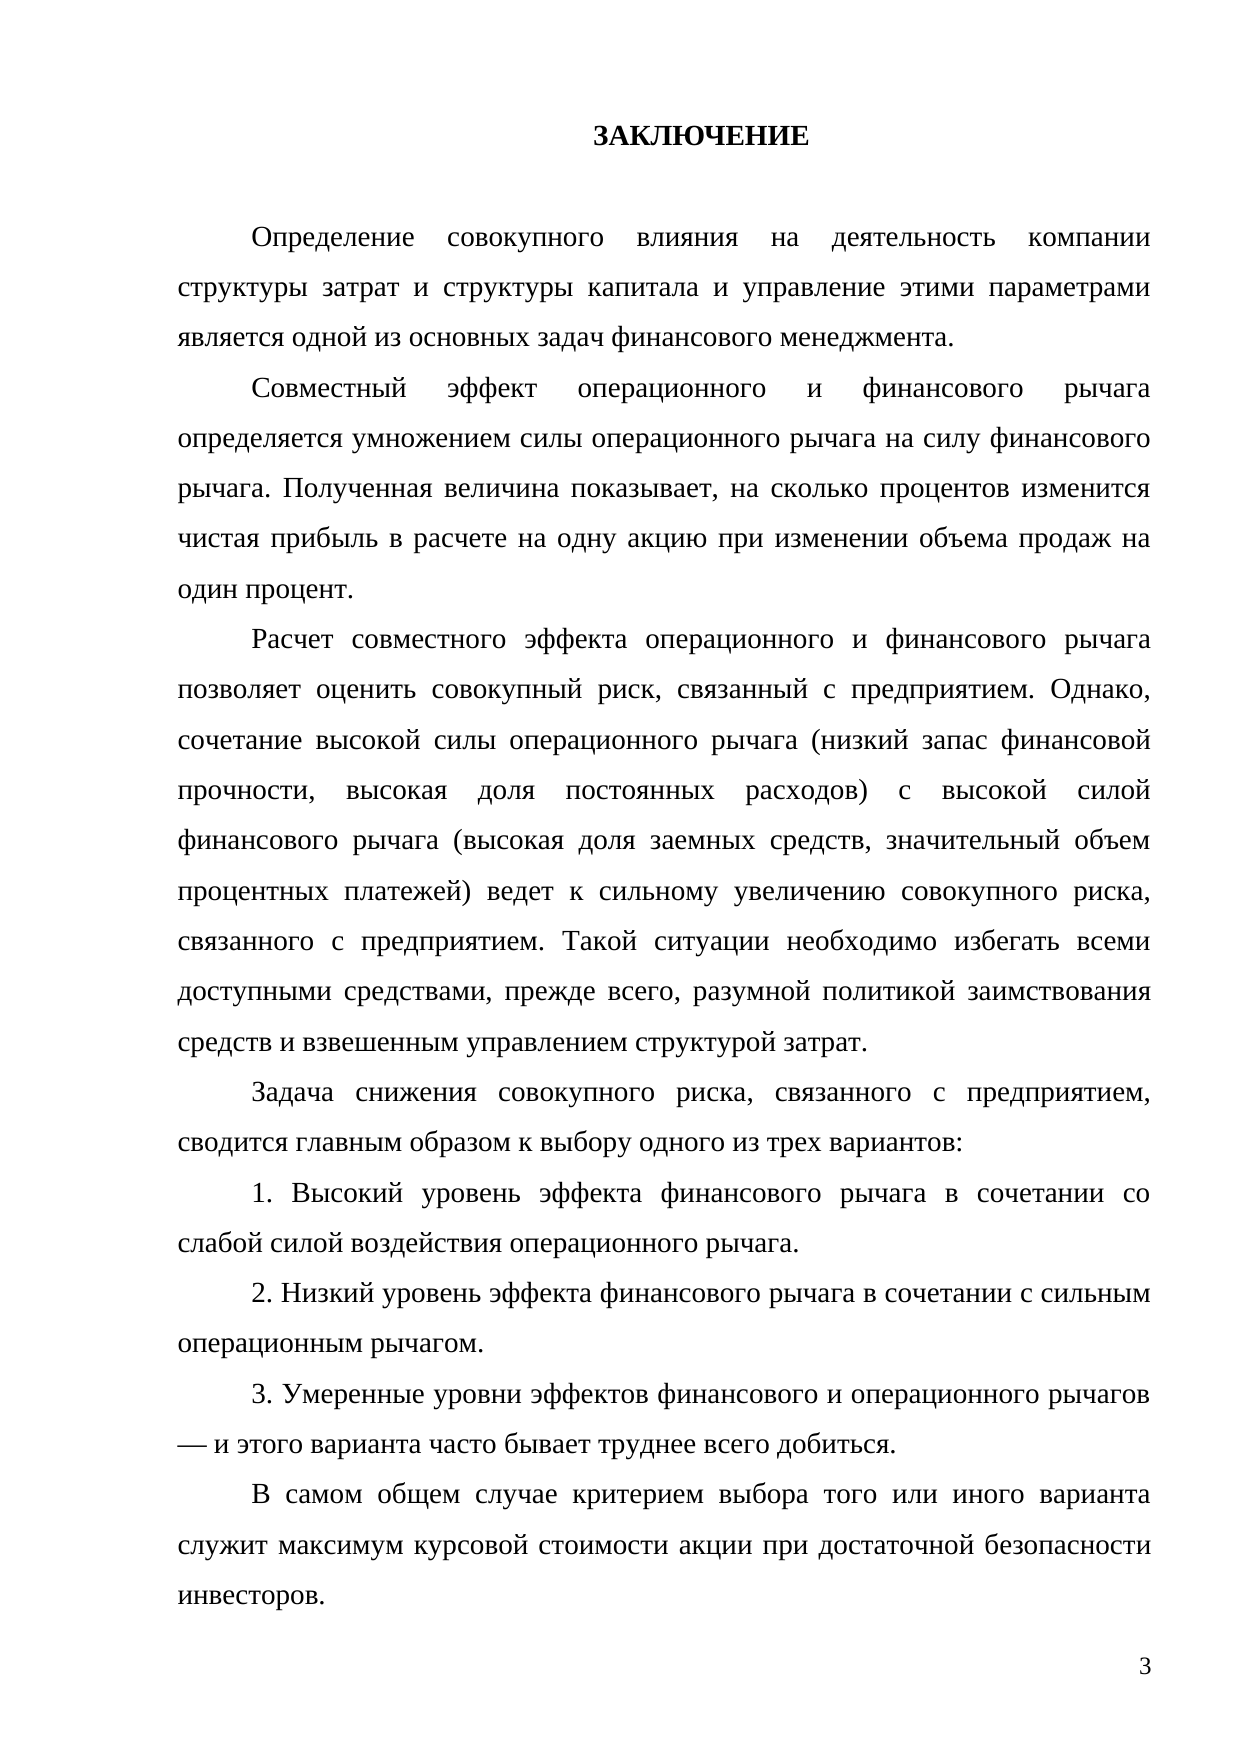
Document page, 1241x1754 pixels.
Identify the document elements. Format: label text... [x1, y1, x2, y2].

subtitle Заключение [177, 118, 1152, 152]
text Расчет совместного эффекта операционного и финансового рычага позволяет оценить совокупный риск, связанный с предприятием. Однако, сочетание высокой силы операционного рычага (низкий запас финансовой прочности, высокая доля постоянных расходов) с высокой силой финансового рычага (высокая доля заемных средств, значительный объем процентных платежей) ведет к сильному увеличению совокупного риска, связанного с предприятием. Такой ситуации необходимо избегать всеми доступными средствами, прежде всего, разумной политикой заимствования средств и взвешенным управлением структурой затрат. [177, 621, 1152, 1057]
list 2. Низкий уровень эффекта финансового рычага в сочетании с сильным операционным рычагом. [177, 1275, 1152, 1359]
list 1. Высокий уровень эффекта финансового рычага в сочетании со слабой силой воздействия операционного рычага. [177, 1175, 1152, 1258]
text Определение совокупного влияния на деятельность компании структуры затрат и структуры капитала и управление этими параметрами является одной из основных задач финансового менеджмента. [177, 219, 1152, 353]
text Совместный эффект операционного и финансового рычага определяется умножением силы операционного рычага на силу финансового рычага. Полученная величина показывает, на сколько процентов изменится чистая прибыль в расчете на одну акцию при изменении объема продаж на один процент. [177, 370, 1152, 604]
list Задача снижения совокупного риска, связанного с предприятием, сводится главным образом к выбору одного из трех вариантов: [177, 1074, 1152, 1158]
text В самом общем случае критерием выбора того или иного варианта служит максимум курсовой стоимости акции при достаточной безопасности инвесторов. [177, 1477, 1152, 1611]
list 3. Умеренные уровни эффектов финансового и операционного рычагов — и этого варианта часто бывает труднее всего добиться. [177, 1376, 1152, 1460]
